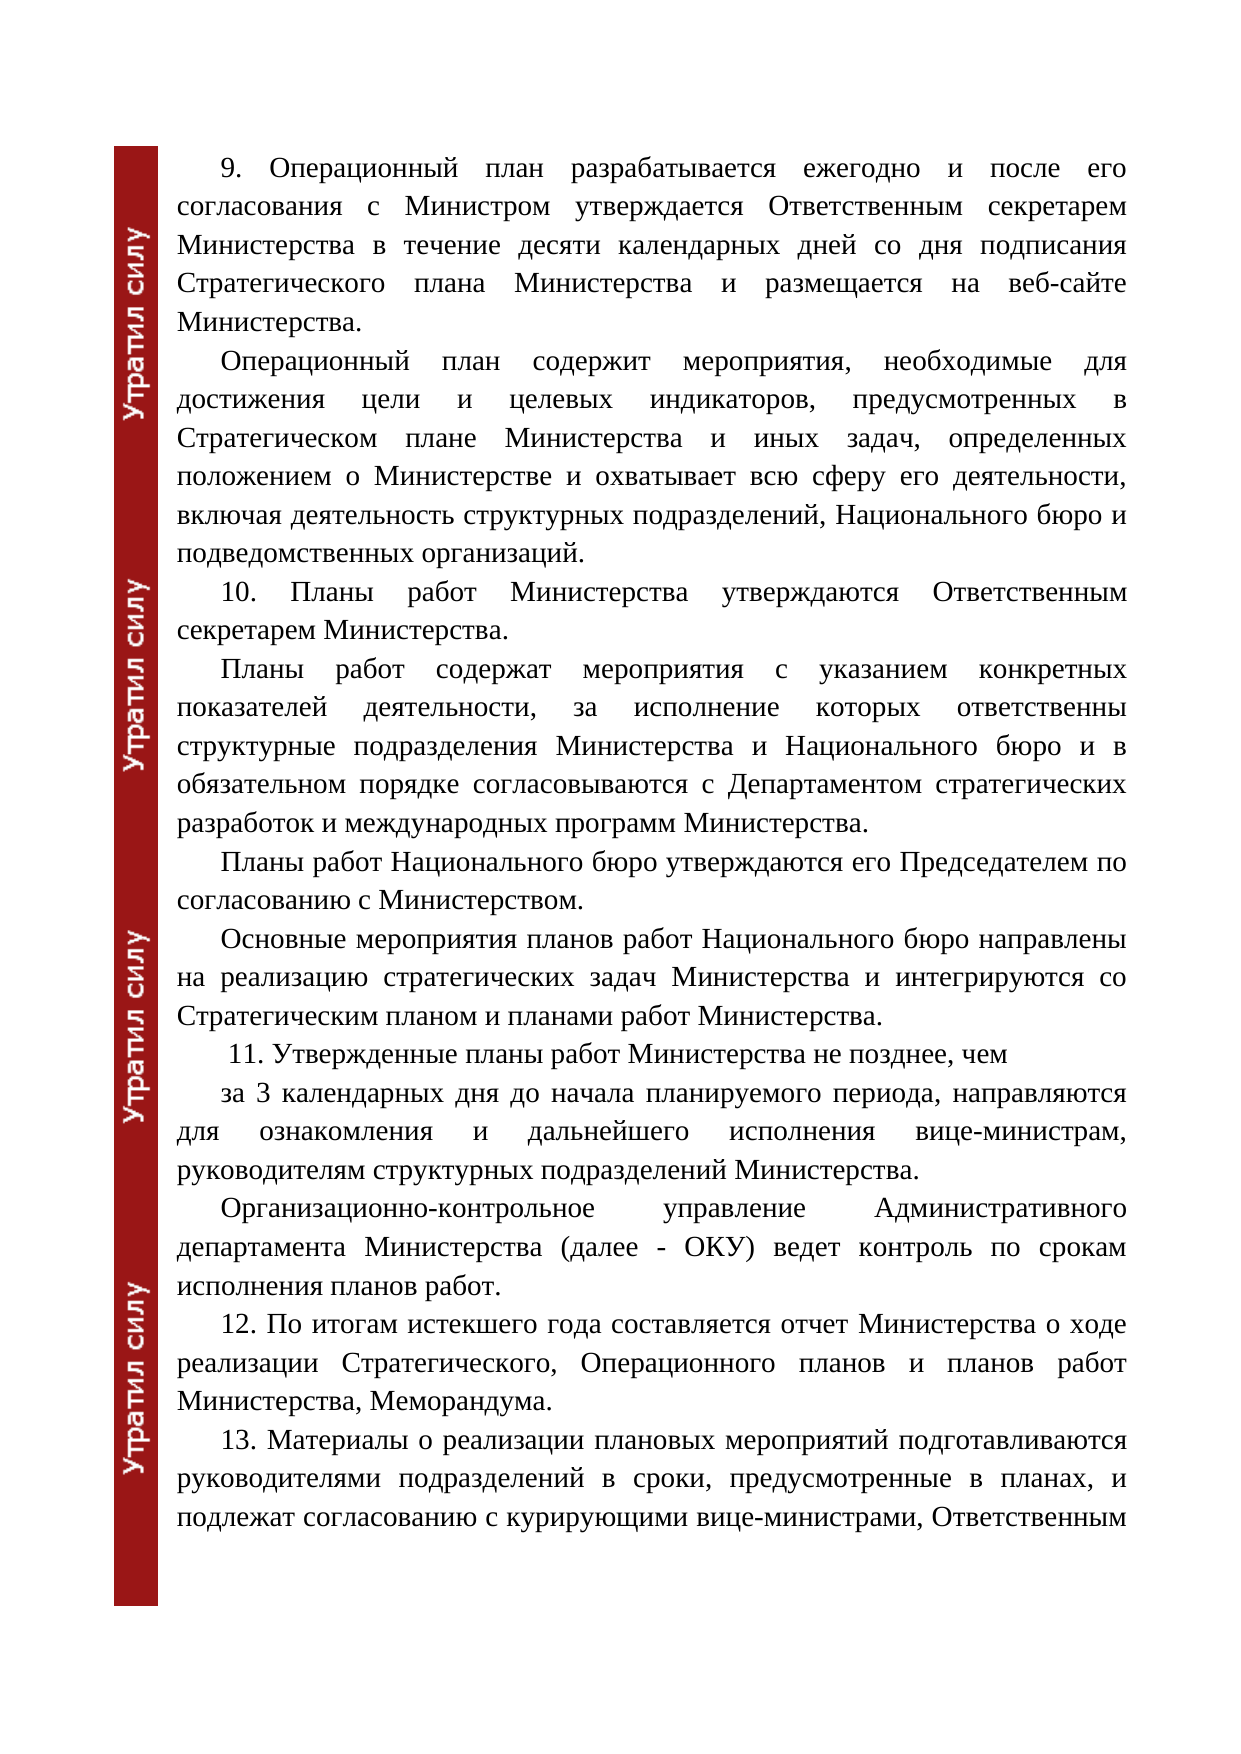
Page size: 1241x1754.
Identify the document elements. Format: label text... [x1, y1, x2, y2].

text за 3 календарных дня до начала планируемого периода, направляются для ознакомления и дальнейшего исполнения вице-министрам, руководителям структурных подразделений Министерства. [112, 1075, 1128, 1186]
picture [114, 916, 158, 921]
picture [114, 1301, 158, 1306]
picture [114, 1417, 158, 1422]
picture [114, 569, 158, 574]
text Планы работ содержат мероприятия с указанием конкретных показателей деятельности, за исполнение которых ответственны структурные подразделения Министерства и Национального бюро и в обязательном порядке согласовываются с Департаментом стратегических разработок и международных программ Министерства. [112, 651, 1128, 839]
text 10. Планы работ Министерства утверждаются Ответственным секретарем Министерства. [112, 574, 1128, 646]
text Планы работ Национального бюро утверждаются его Председателем по согласованию с Министерством. [112, 844, 1128, 916]
picture [114, 839, 158, 844]
text Операционный план содержит мероприятия, необходимые для достижения цели и целевых индикаторов, предусмотренных в Стратегическом плане Министерства и иных задач, определенных положением о Министерстве и охватывает всю сферу его деятельности, включая деятельность структурных подразделений, Национального бюро и подведомственных организаций. [112, 343, 1128, 569]
picture [114, 1532, 158, 1606]
picture [114, 646, 158, 651]
picture [114, 1070, 158, 1075]
picture [114, 338, 158, 343]
text 9. Операционный план разрабатывается ежегодно и после его согласования с Министром утверждается Ответственным секретарем Министерства в течение десяти календарных дней со дня подписания Стратегического плана Министерства и размещается на веб-сайте Министерства. [112, 150, 1128, 338]
picture [114, 1031, 158, 1036]
text 12. По итогам истекшего года составляется отчет Министерства о ходе реализации Стратегического, Операционного планов и планов работ Министерства, Меморандума. [112, 1306, 1128, 1417]
picture [114, 1186, 158, 1191]
text Организационно-контрольное управление Административного департамента Министерства (далее - ОКУ) ведет контроль по срокам исполнения планов работ. [112, 1191, 1128, 1301]
text Основные мероприятия планов работ Национального бюро направлены на реализацию стратегических задач Министерства и интегрируются со Стратегическим планом и планами работ Министерства. [112, 921, 1128, 1031]
picture [114, 146, 158, 150]
text 11. Утвержденные планы работ Министерства не позднее, чем [112, 1036, 1128, 1070]
